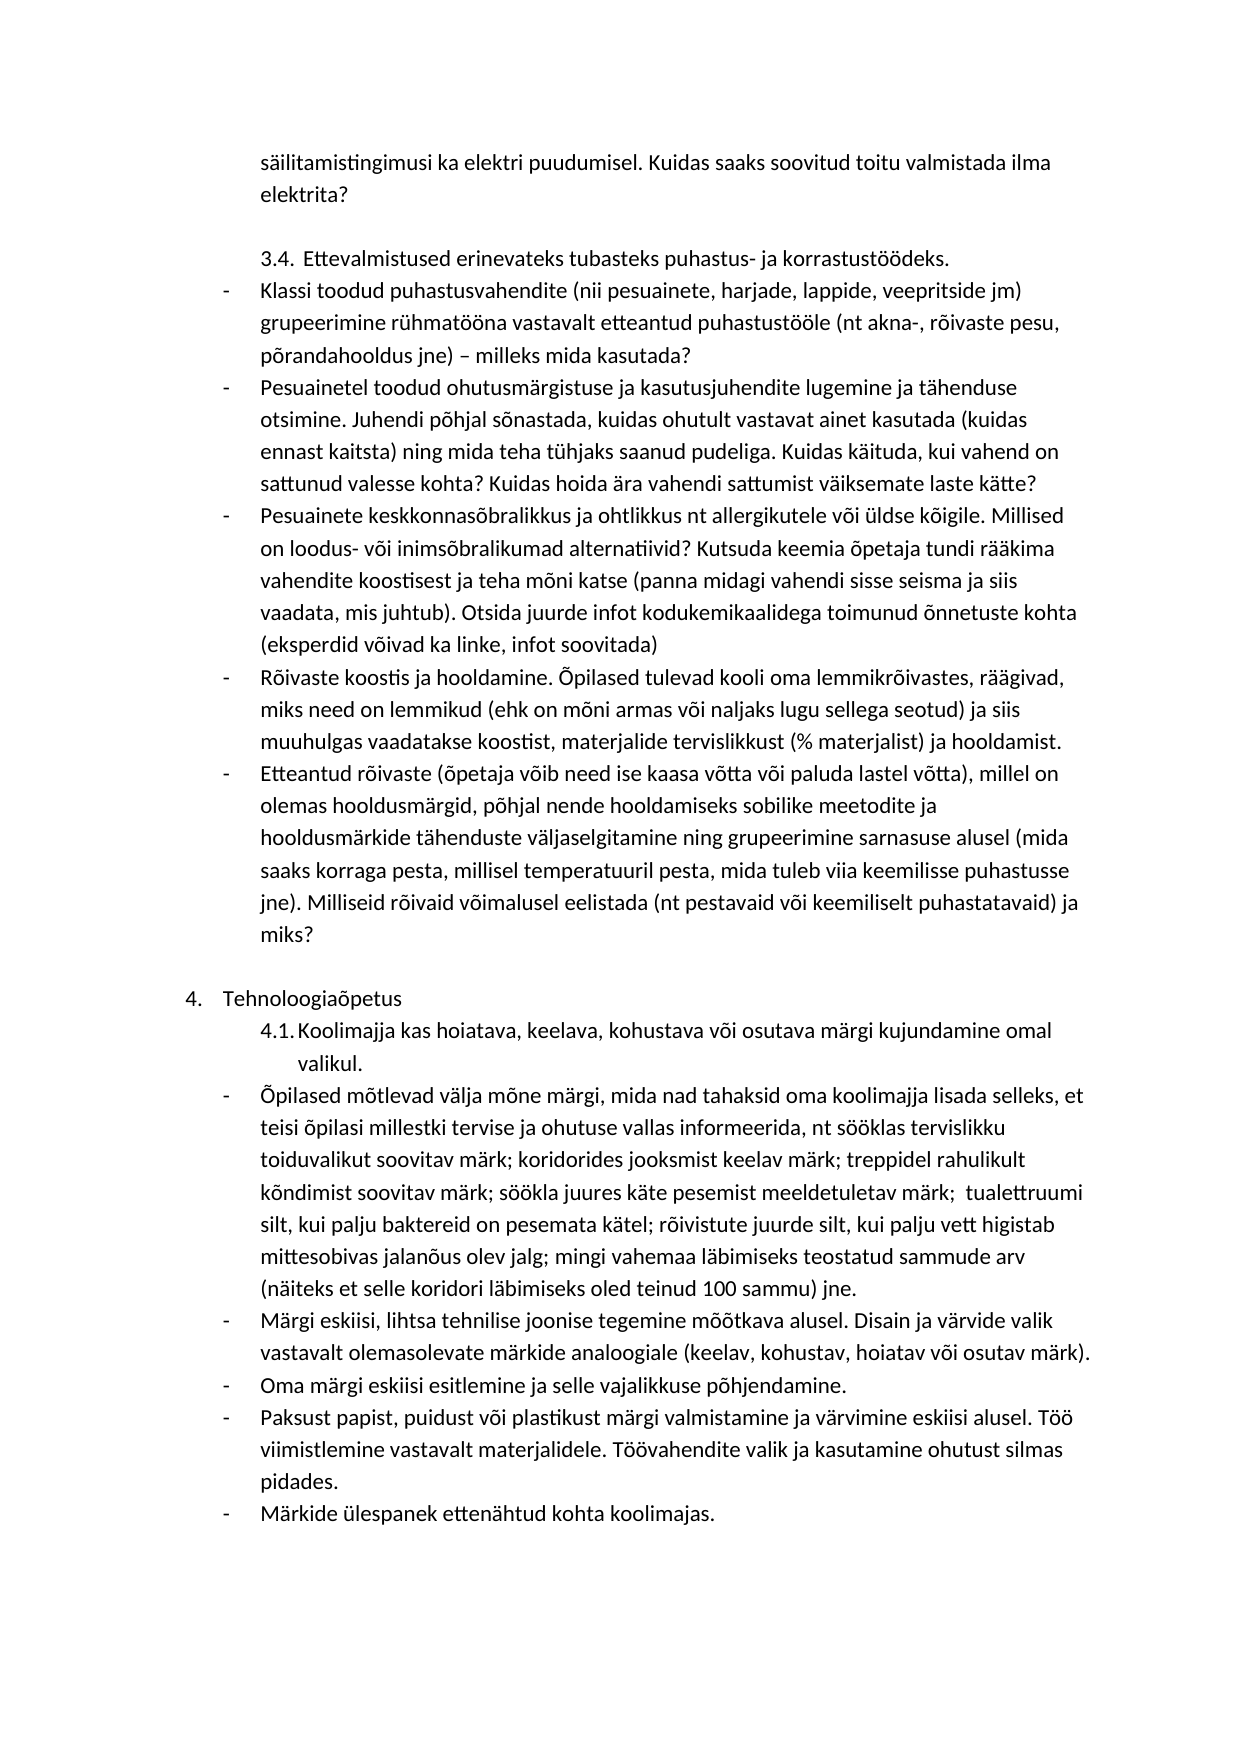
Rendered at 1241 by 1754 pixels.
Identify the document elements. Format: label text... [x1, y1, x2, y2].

list Pesuainete keskkonnasõbralikkus ja ohtlikkus nt allergikutele või üldse kõigile. Millised on loodus- või inimsõbralikumad alternatiivid? Kutsuda keemia õpetaja tundi rääkima vahendite koostisest ja teha mõni katse (panna midagi vahendi sisse seisma ja siis vaadata, mis juhtub). Otsida juurde infot kodukemikaalidega toimunud õnnetuste kohta (eksperdid võivad ka linke, infot soovitada) [223, 502, 1093, 658]
list Klassi toodud puhastusvahendite (nii pesuainete, harjade, lappide, veepritside jm) grupeerimine rühmatööna vastavalt etteantud puhastustööle (nt akna-, rõivaste pesu, põrandahooldus jne) – milleks mida kasutada? [223, 276, 1093, 369]
list Märgi eskiisi, lihtsa tehnilise joonise tegemine mõõtkava alusel. Disain ja värvide valik vastavalt olemasolevate märkide analoogiale (keelav, kohustav, hoiatav või osutav märk). [223, 1306, 1093, 1367]
list Paksust papist, puidust või plastikust märgi valmistamine ja värvimine eskiisi alusel. Töö viimistlemine vastavalt materjalidele. Töövahendite valik ja kasutamine ohutust silmas pidades. [223, 1403, 1093, 1495]
list Märkide ülespanek ettenähtud kohta koolimajas. [223, 1499, 1093, 1527]
list Ettevalmistused erinevateks tubasteks puhastus- ja korrastustöödeks. [260, 244, 1093, 272]
list Oma märgi eskiisi esitlemine ja selle vajalikkuse põhjendamine. [223, 1371, 1093, 1399]
list Koolimajja kas hoiatava, keelava, kohustava või osutava märgi kujundamine omal valikul. [260, 1017, 1093, 1077]
list Etteantud rõivaste (õpetaja võib need ise kaasa võtta või paluda lastel võtta), millel on olemas hooldusmärgid, põhjal nende hooldamiseks sobilike meetodite ja hooldusmärkide tähenduste väljaselgitamine ning grupeerimine sarnasuse alusel (mida saaks korraga pesta, millisel temperatuuril pesta, mida tuleb viia keemilisse puhastusse jne). Milliseid rõivaid võimalusel eelistada (nt pestavaid või keemiliselt puhastatavaid) ja miks? [223, 759, 1093, 948]
list Pesuainetel toodud ohutusmärgistuse ja kasutusjuhendite lugemine ja tähenduse otsimine. Juhendi põhjal sõnastada, kuidas ohutult vastavat ainet kasutada (kuidas ennast kaitsta) ning mida teha tühjaks saanud pudeliga. Kuidas käituda, kui vahend on sattunud valesse kohta? Kuidas hoida ära vahendi sattumist väiksemate laste kätte? [223, 373, 1093, 497]
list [223, 148, 1093, 208]
list Tehnoloogiaõpetus [185, 984, 1093, 1012]
list Õpilased mõtlevad välja mõne märgi, mida nad tahaksid oma koolimajja lisada selleks, et teisi õpilasi millestki tervise ja ohutuse vallas informeerida, nt sööklas tervislikku toiduvalikut soovitav märk; koridorides jooksmist keelav märk; treppidel rahulikult kõndimist soovitav märk; söökla juures käte pesemist meeldetuletav märk; tualettruumi silt, kui palju baktereid on pesemata kätel; rõivistute juurde silt, kui palju vett higistab mittesobivas jalanõus olev jalg; mingi vahemaa läbimiseks teostatud sammude arv (näiteks et selle koridori läbimiseks oled teinud 100 sammu) jne. [223, 1081, 1093, 1302]
list Rõivaste koostis ja hooldamine. Õpilased tulevad kooli oma lemmikrõivastes, räägivad, miks need on lemmikud (ehk on mõni armas või naljaks lugu sellega seotud) ja siis muuhulgas vaadatakse koostist, materjalide tervislikkust (% materjalist) ja hooldamist. [223, 663, 1093, 755]
